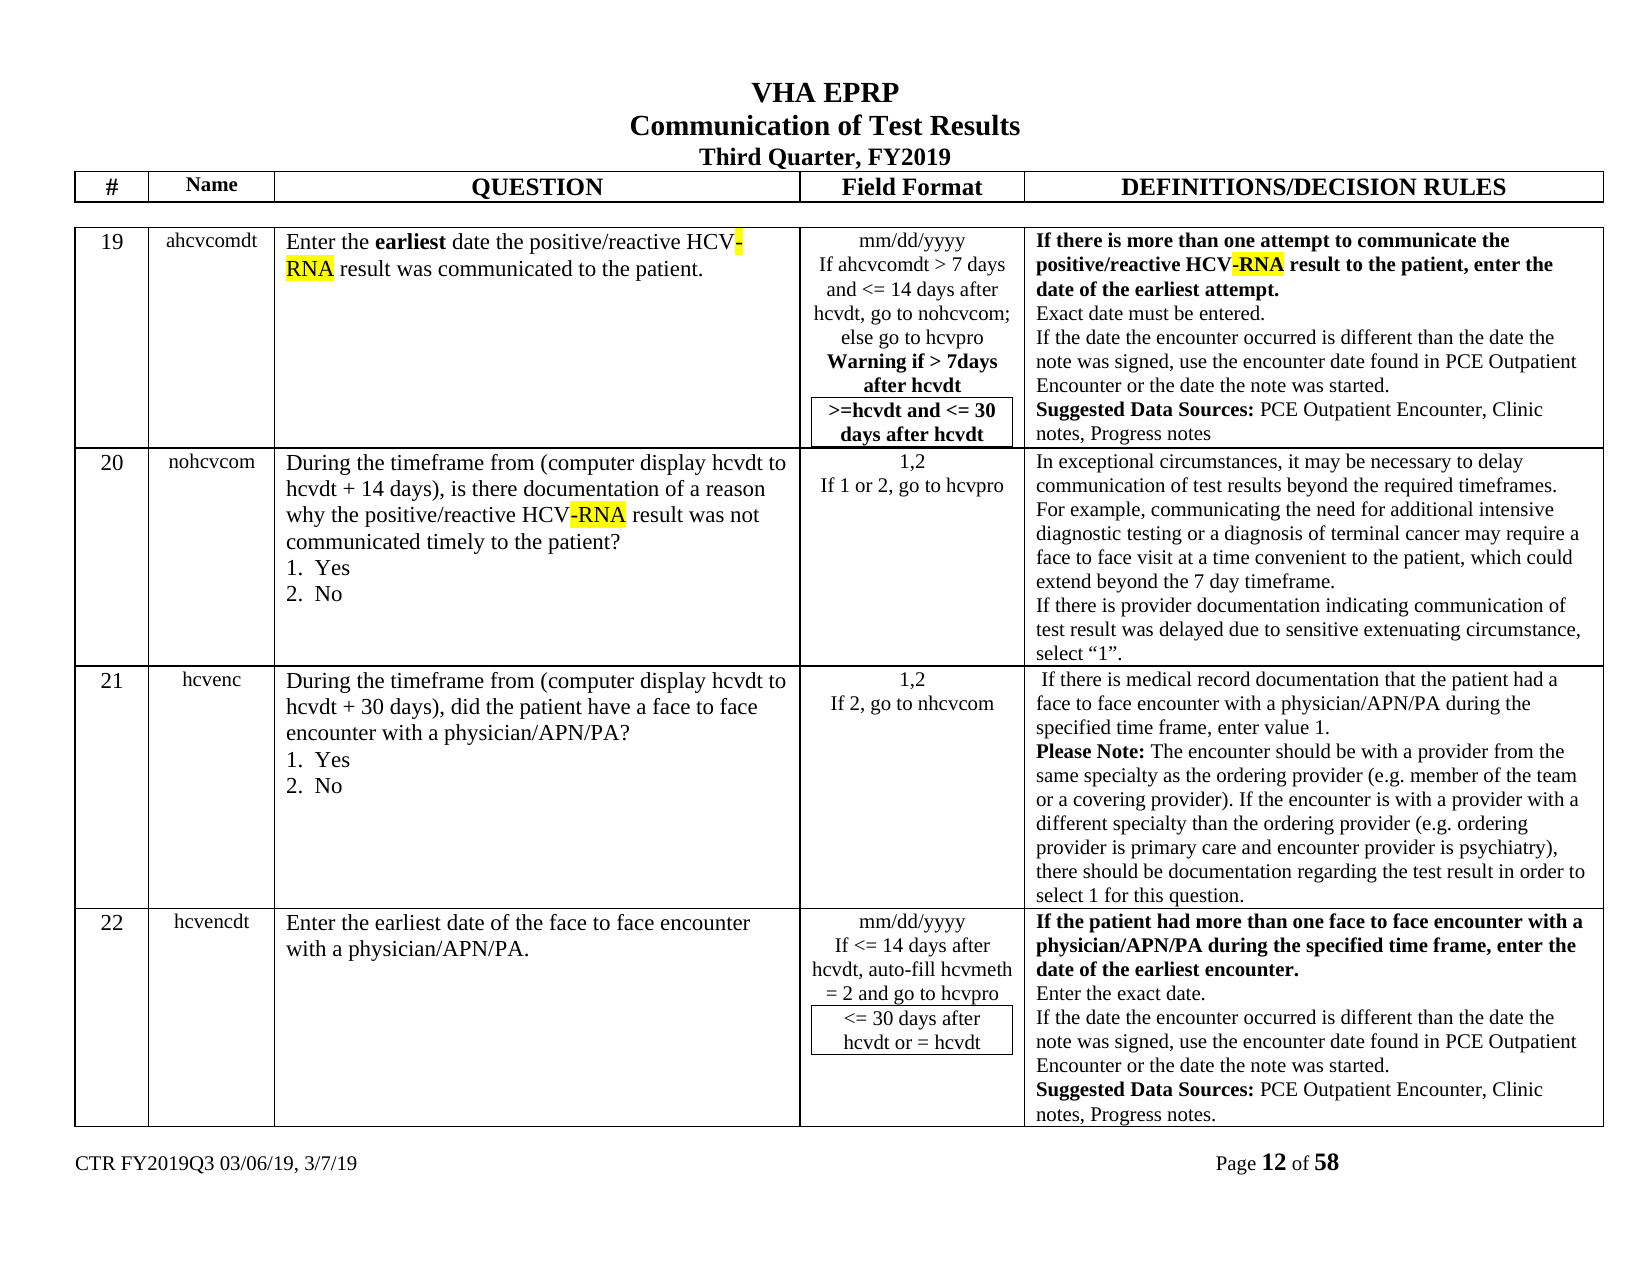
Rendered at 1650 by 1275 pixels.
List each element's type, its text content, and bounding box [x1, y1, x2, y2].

table_cell If there is medical record documentation that the patient had a face to face encounter with a physician/APN/PA during the specified time frame, enter value 1. Please Note: The encounter should be with a provider from the same specialty as the ordering provider (e.g. member of the team or a covering provider). If the encounter is with a provider with a different specialty than the ordering provider (e.g. ordering provider is primary care and encounter provider is psychiatry), there should be documentation regarding the test result in order to select 1 for this question. [1025, 667, 1603, 907]
table_cell 1,2 If 1 or 2, go to hcvpro [801, 449, 1024, 665]
table_cell 21 [76, 667, 148, 907]
table_cell 19 [76, 228, 148, 447]
table_cell If there is more than one attempt to communicate the positive/reactive HCV-RNA result to the patient, enter the date of the earliest attempt. Exact date must be entered. If the date the encounter occurred is different than the date the note was signed, use the encounter date found in PCE Outpatient Encounter or the date the note was started. Suggested Data Sources: PCE Outpatient Encounter, Clinic notes, Progress notes [1025, 228, 1603, 447]
table_cell During the timeframe from (computer display hcvdt to hcvdt + 14 days), is there documentation of a reason why the positive/reactive HCV-RNA result was not communicated timely to the patient? 1. Yes 2. No [275, 449, 799, 665]
table_cell mm/dd/yyyy If ahcvcomdt > 7 days and <= 14 days after hcvdt, go to nohcvcom; else go to hcvpro Warning if > 7days after hcvdt [801, 228, 1024, 447]
table_cell 20 [76, 449, 148, 665]
table_cell hcvenc [149, 667, 274, 907]
table_cell Enter the earliest date of the face to face encounter with a physician/APN/PA. [275, 909, 799, 1126]
table_cell 1,2 If 2, go to nhcvcom [801, 667, 1024, 907]
table_cell nohcvcom [149, 449, 274, 665]
table_cell ahcvcomdt [149, 228, 274, 447]
table_cell 22 [76, 909, 148, 1126]
table_cell If the patient had more than one face to face encounter with a physician/APN/PA during the specified time frame, enter the date of the earliest encounter. Enter the exact date. If the date the encounter occurred is different than the date the note was signed, use the encounter date found in PCE Outpatient Encounter or the date the note was started. Suggested Data Sources: PCE Outpatient Encounter, Clinic notes, Progress notes. [1025, 909, 1603, 1126]
table_cell hcvencdt [149, 909, 274, 1126]
table_cell Enter the earliest date the positive/reactive HCV-RNA result was communicated to the patient. [275, 228, 799, 447]
table_cell mm/dd/yyyy If <= 14 days after hcvdt, auto-fill hcvmeth = 2 and go to hcvpro [801, 909, 1024, 1126]
table_cell During the timeframe from (computer display hcvdt to hcvdt + 30 days), did the patient have a face to face encounter with a physician/APN/PA? 1. Yes 2. No [275, 667, 799, 907]
table_cell In exceptional circumstances, it may be necessary to delay communication of test results beyond the required timeframes. For example, communicating the need for additional intensive diagnostic testing or a diagnosis of terminal cancer may require a face to face visit at a time convenient to the patient, which could extend beyond the 7 day timeframe. If there is provider documentation indicating communication of test result was delayed due to sensitive extenuating circumstance, select “1”. [1025, 449, 1603, 665]
